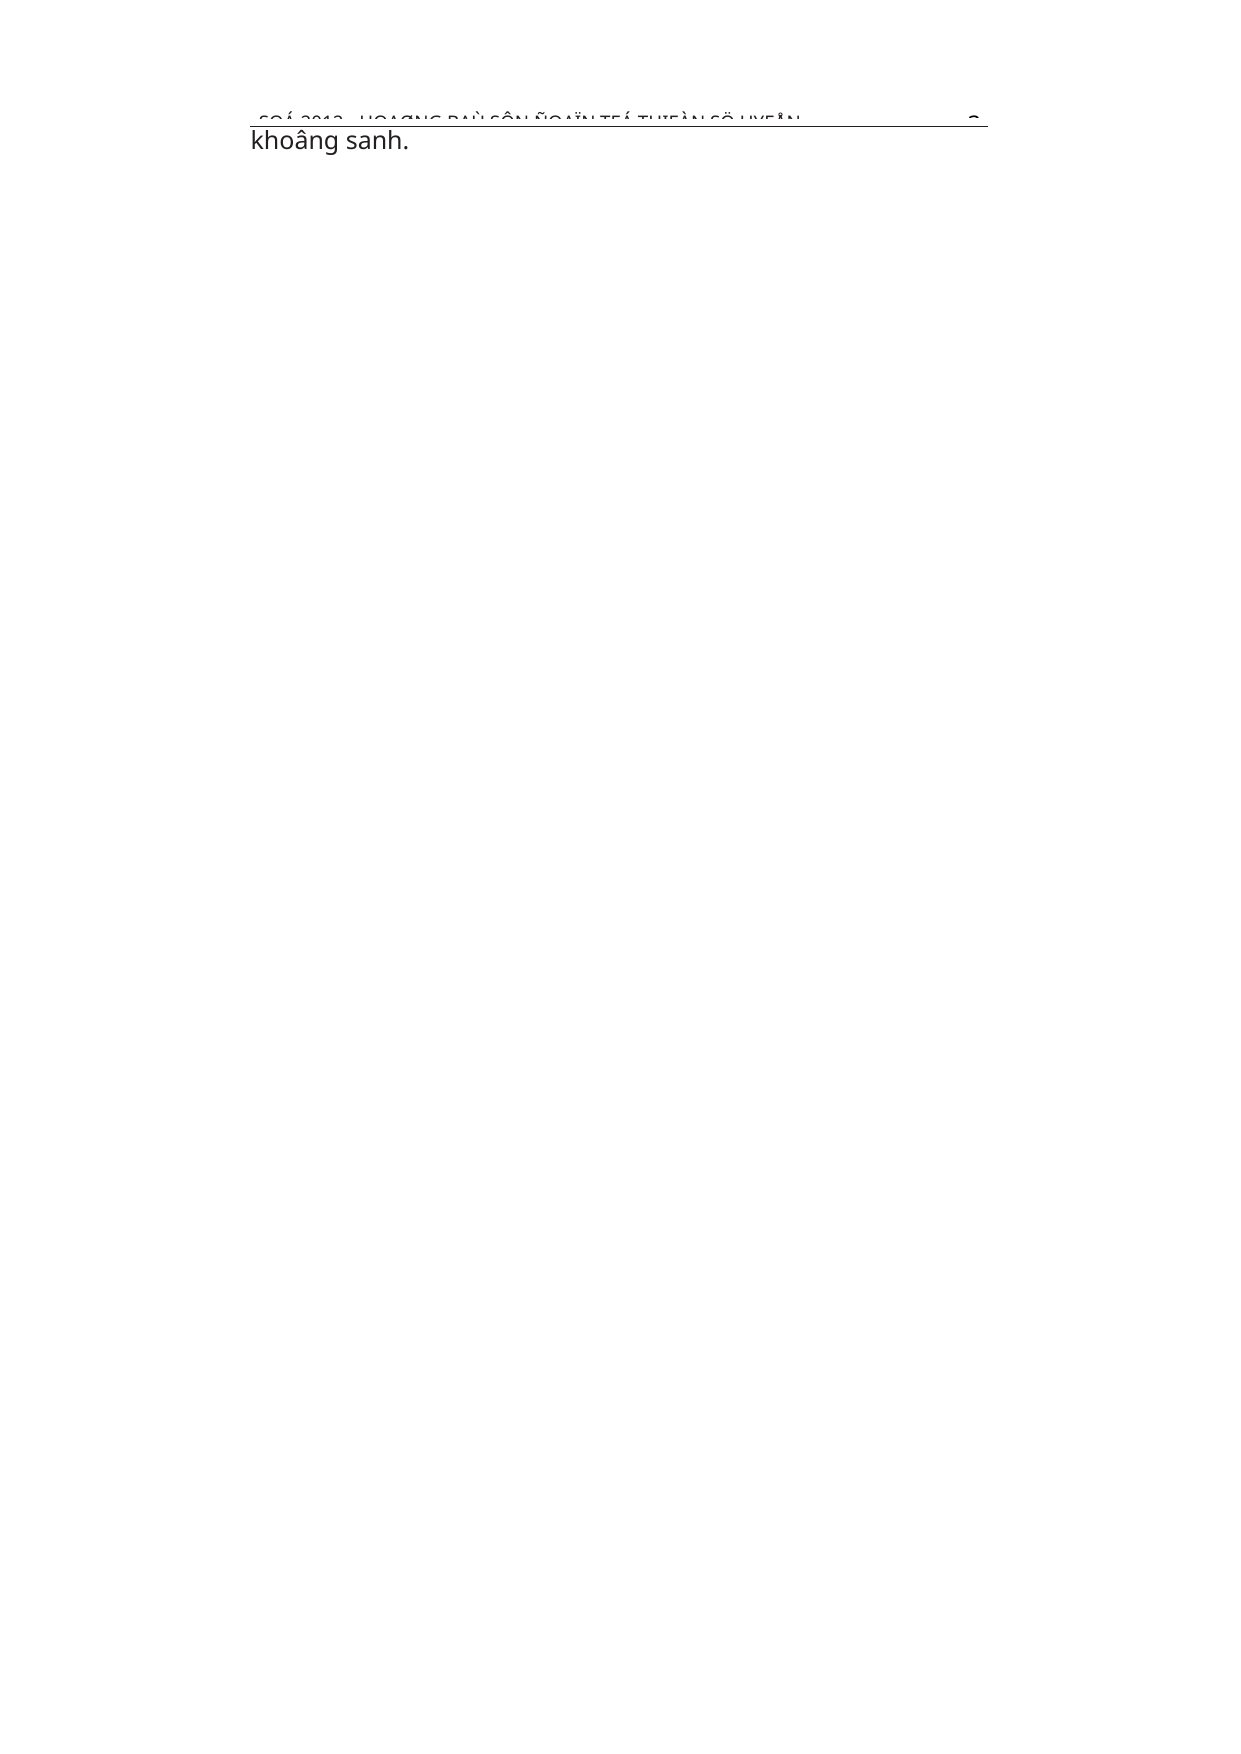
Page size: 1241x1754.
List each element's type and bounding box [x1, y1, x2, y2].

text [250, 125, 989, 156]
